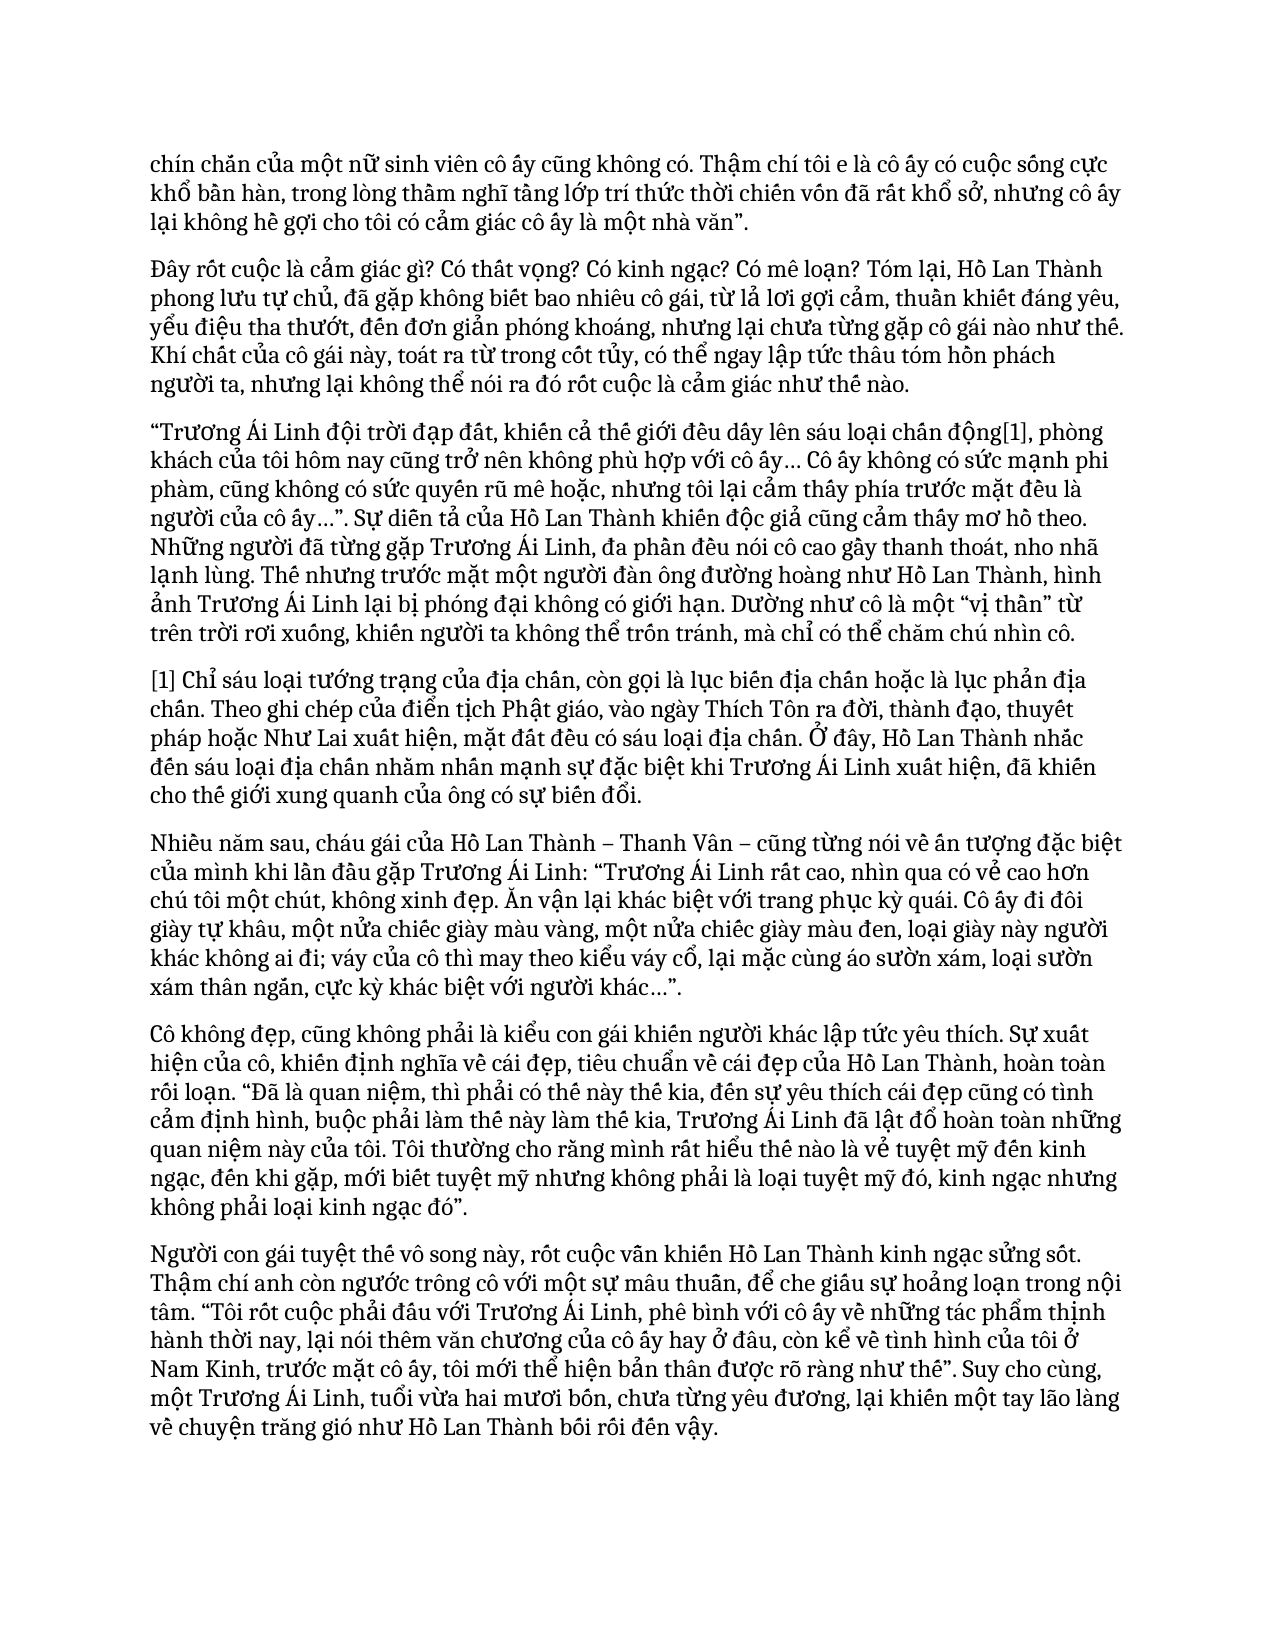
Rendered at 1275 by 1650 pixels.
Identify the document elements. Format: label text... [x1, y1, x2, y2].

text Người con gái tuyệt thế vô song này, rốt cuộc vẫn khiến Hồ Lan Thành kinh ngạc sửng sốt. Thậm chí anh còn ngước trông cô với một sự mâu thuẫn, để che giấu sự hoảng loạn trong nội tâm. “Tôi rốt cuộc phải đấu với Trương Ái Linh, phê bình với cô ấy về những tác phẩm thịnh hành thời nay, lại nói thêm văn chương của cô ấy hay ở đâu, còn kể về tình hình của tôi ở Nam Kinh, trước mặt cô ấy, tôi mới thể hiện bản thân được rõ ràng như thế”. Suy cho cùng, một Trương Ái Linh, tuổi vừa hai mươi bốn, chưa từng yêu đương, lại khiến một tay lão làng về chuyện trăng gió như Hồ Lan Thành bối rối đến vậy. [150, 1240, 1125, 1441]
text Cô không đẹp, cũng không phải là kiểu con gái khiến người khác lập tức yêu thích. Sự xuất hiện của cô, khiến định nghĩa về cái đẹp, tiêu chuẩn về cái đẹp của Hồ Lan Thành, hoàn toàn rối loạn. “Đã là quan niệm, thì phải có thế này thế kia, đến sự yêu thích cái đẹp cũng có tình cảm định hình, buộc phải làm thế này làm thế kia, Trương Ái Linh đã lật đổ hoàn toàn những quan niệm này của tôi. Tôi thường cho rằng mình rất hiểu thế nào là vẻ tuyệt mỹ đến kinh ngạc, đến khi gặp, mới biết tuyệt mỹ nhưng không phải là loại tuyệt mỹ đó, kinh ngạc nhưng không phải loại kinh ngạc đó”. [150, 1020, 1125, 1221]
text Nhiều năm sau, cháu gái của Hồ Lan Thành – Thanh Vân – cũng từng nói về ấn tượng đặc biệt của mình khi lần đầu gặp Trương Ái Linh: “Trương Ái Linh rất cao, nhìn qua có vẻ cao hơn chú tôi một chút, không xinh đẹp. Ăn vận lại khác biệt với trang phục kỳ quái. Cô ấy đi đôi giày tự khâu, một nửa chiếc giày màu vàng, một nửa chiếc giày màu đen, loại giày này người khác không ai đi; váy của cô thì may theo kiểu váy cổ, lại mặc cùng áo sườn xám, loại sườn xám thân ngắn, cực kỳ khác biệt với người khác…”. [150, 829, 1125, 1001]
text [150, 150, 1125, 236]
text Đây rốt cuộc là cảm giác gì? Có thất vọng? Có kinh ngạc? Có mê loạn? Tóm lại, Hồ Lan Thành phong lưu tự chủ, đã gặp không biết bao nhiêu cô gái, từ lả lơi gợi cảm, thuần khiết đáng yêu, yểu điệu tha thướt, đến đơn giản phóng khoáng, nhưng lại chưa từng gặp cô gái nào như thế. Khí chất của cô gái này, toát ra từ trong cốt tủy, có thể ngay lập tức thâu tóm hồn phách người ta, nhưng lại không thể nói ra đó rốt cuộc là cảm giác như thế nào. [150, 255, 1125, 399]
text [1] Chỉ sáu loại tướng trạng của địa chấn, còn gọi là lục biến địa chấn hoặc là lục phản địa chấn. Theo ghi chép của điển tịch Phật giáo, vào ngày Thích Tôn ra đời, thành đạo, thuyết pháp hoặc Như Lai xuất hiện, mặt đất đều có sáu loại địa chấn. Ở đây, Hồ Lan Thành nhắc đến sáu loại địa chấn nhằm nhấn mạnh sự đặc biệt khi Trương Ái Linh xuất hiện, đã khiến cho thế giới xung quanh của ông có sự biến đổi. [150, 666, 1125, 810]
text “Trương Ái Linh đội trời đạp đất, khiến cả thế giới đều dấy lên sáu loại chấn động[1], phòng khách của tôi hôm nay cũng trở nên không phù hợp với cô ấy… Cô ấy không có sức mạnh phi phàm, cũng không có sức quyến rũ mê hoặc, nhưng tôi lại cảm thấy phía trước mặt đều là người của cô ấy…”. Sự diễn tả của Hồ Lan Thành khiến độc giả cũng cảm thấy mơ hồ theo. Những người đã từng gặp Trương Ái Linh, đa phần đều nói cô cao gầy thanh thoát, nho nhã lạnh lùng. Thế nhưng trước mặt một người đàn ông đường hoàng như Hồ Lan Thành, hình ảnh Trương Ái Linh lại bị phóng đại không có giới hạn. Dường như cô là một “vị thần” từ trên trời rơi xuống, khiến người ta không thể trốn tránh, mà chỉ có thể chăm chú nhìn cô. [150, 417, 1125, 647]
